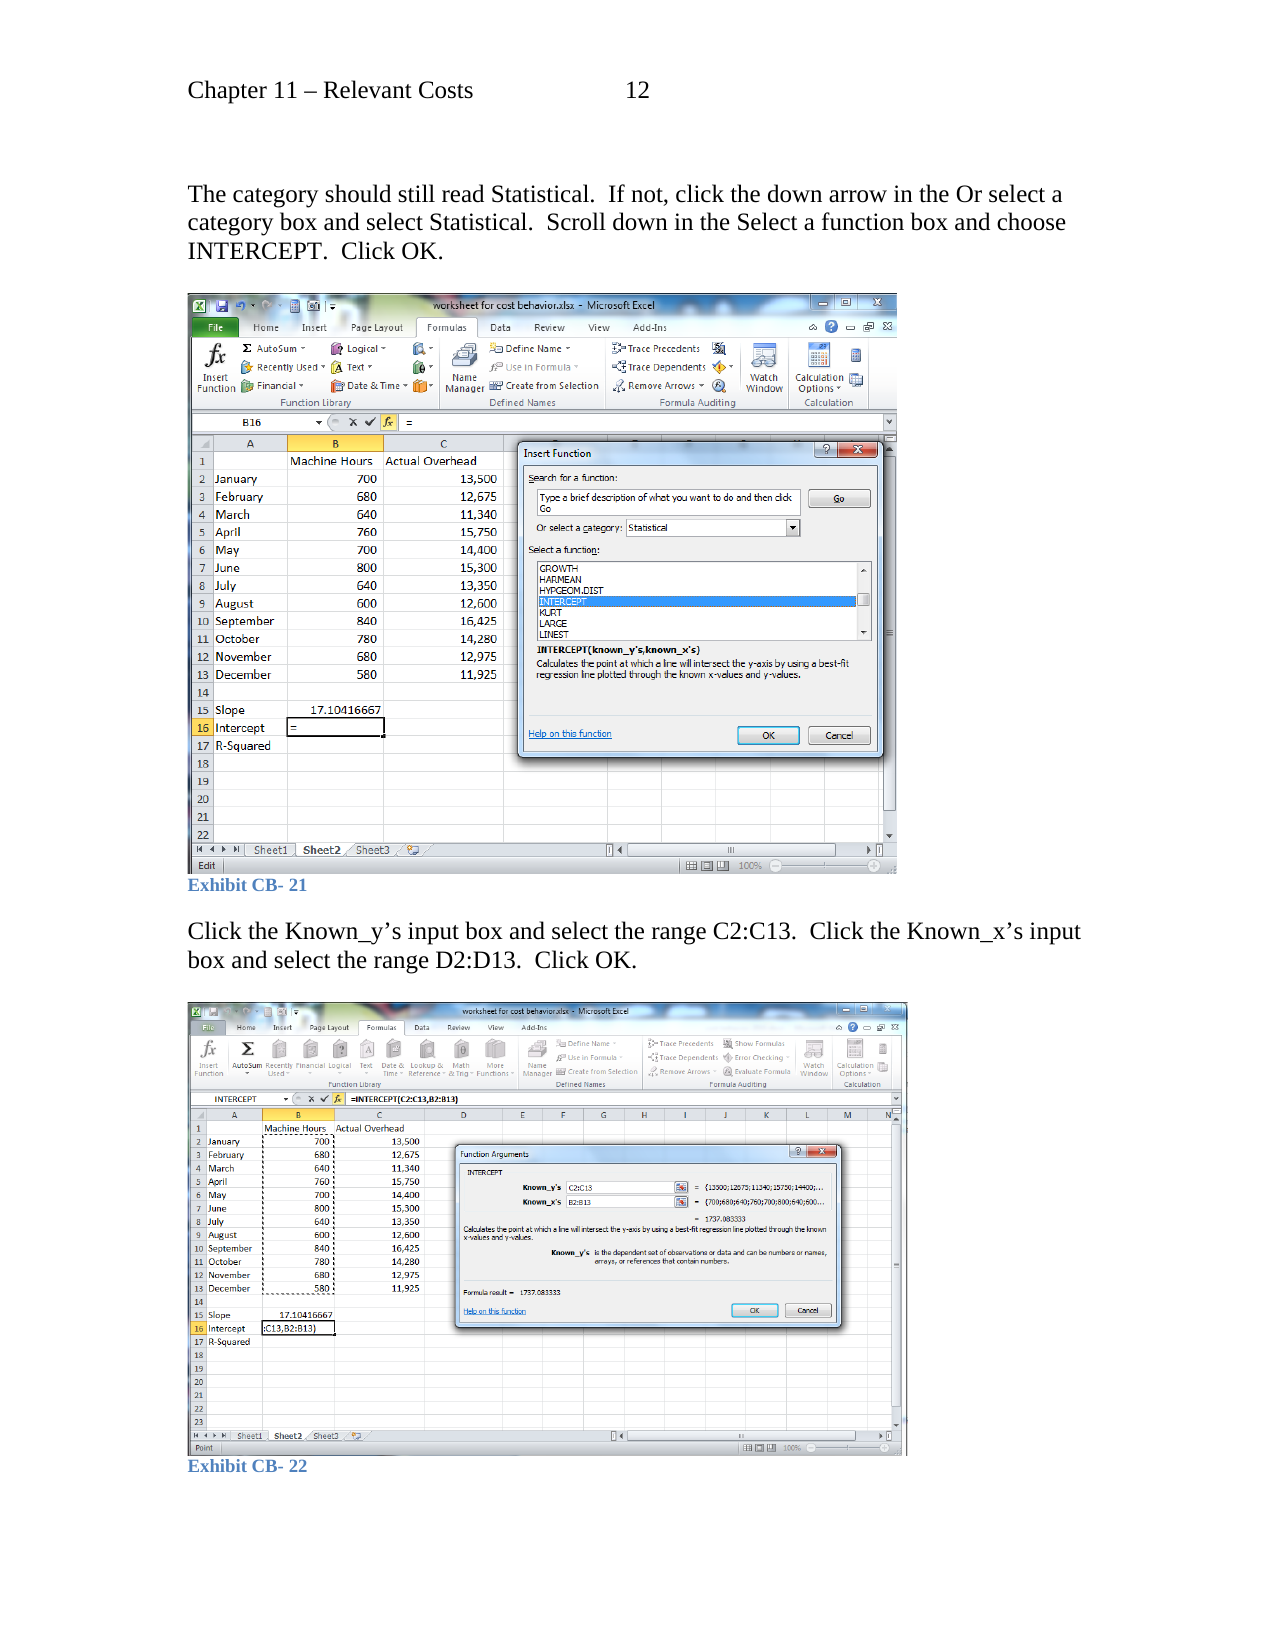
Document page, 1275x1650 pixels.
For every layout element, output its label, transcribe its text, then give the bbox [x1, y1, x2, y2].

text Click the Known_y’s input box and select the range C2:C13. Click the Known_x’s input box and select the range D2:D13. Click OK. [187, 916, 1087, 974]
text Exhibit CB- 22 [187, 1455, 1087, 1477]
picture [187, 293, 897, 874]
text The category should still read Statistical. If not, click the down arrow in the Or select a category box and select Statistical. Scroll down in the Select a function box and choose INTERCEPT. Click OK. [187, 179, 1087, 265]
text Exhibit CB- 21 [187, 874, 1087, 896]
picture [187, 1002, 908, 1456]
